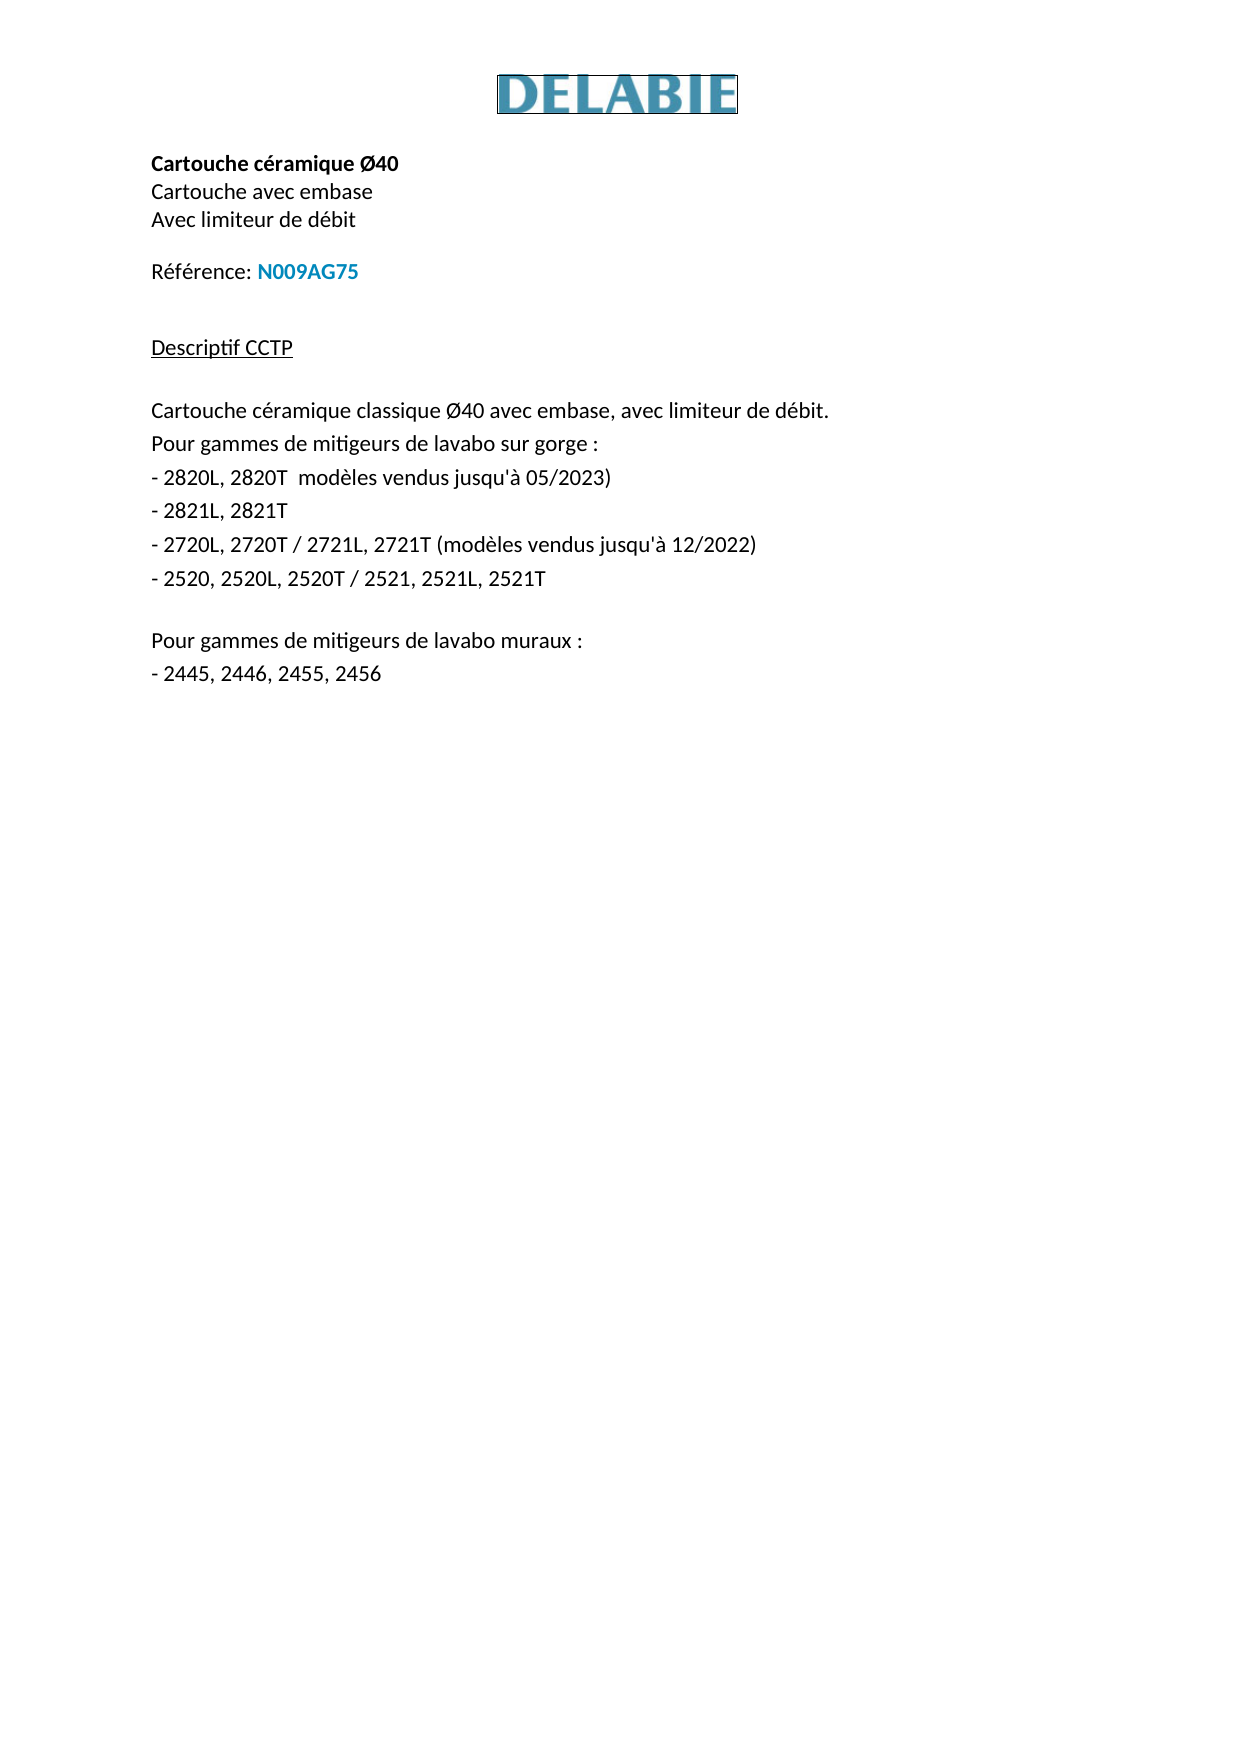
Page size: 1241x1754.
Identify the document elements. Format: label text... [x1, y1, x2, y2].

text Cartouche avec embase [151, 177, 1084, 205]
text - 2445, 2446, 2455, 2456 [151, 659, 1084, 688]
text Référence: N009AG75 [151, 257, 1084, 285]
text Cartouche céramique Ø40 [151, 149, 1084, 177]
text - 2520, 2520L, 2520T / 2521, 2521L, 2521T [151, 564, 1084, 592]
text Pour gammes de mitigeurs de lavabo muraux : [151, 626, 1084, 654]
picture [498, 76, 737, 113]
text Descriptif CCTP [151, 333, 1084, 361]
text - 2821L, 2821T [151, 497, 1084, 525]
text - 2720L, 2720T / 2721L, 2721T (modèles vendus jusqu'à 12/2022) [151, 530, 1084, 558]
text Avec limiteur de débit [151, 205, 1084, 233]
text Cartouche céramique classique Ø40 avec embase, avec limiteur de débit. [151, 396, 1084, 424]
text Pour gammes de mitigeurs de lavabo sur gorge : [151, 429, 1084, 458]
text - 2820L, 2820T modèles vendus jusqu'à 05/2023) [151, 463, 1084, 491]
